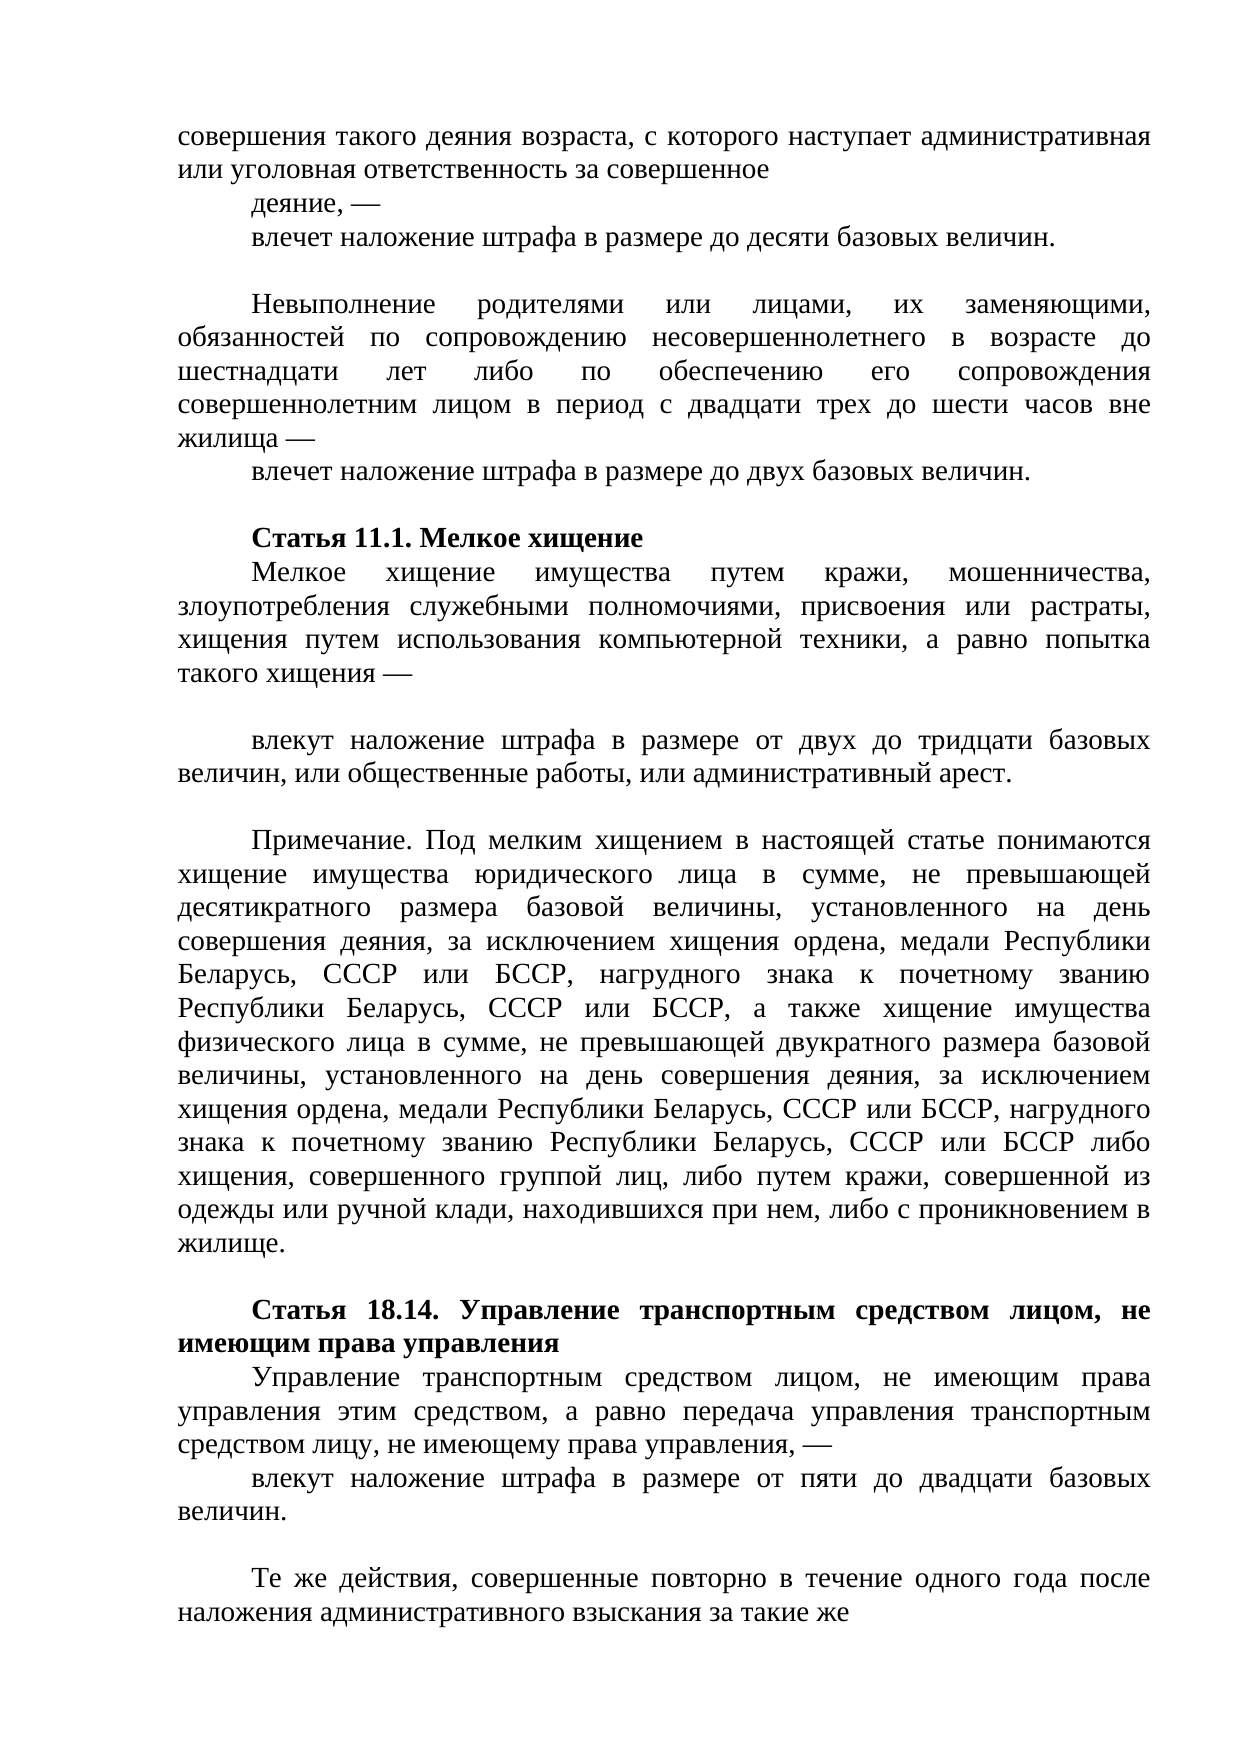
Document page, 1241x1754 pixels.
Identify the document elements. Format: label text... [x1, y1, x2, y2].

text влечет наложение штрафа в размере до двух базовых величин. [177, 453, 1152, 487]
text влекут наложение штрафа в размере от пяти до двадцати базовых величин. [177, 1460, 1152, 1527]
text Мелкое хищение имущества путем кражи, мошенничества, злоупотребления служебными полномочиями, присвоения или растраты, хищения путем использования компьютерной техники, а равно попытка такого хищения — [177, 554, 1152, 688]
text Статья 18.14. Управление транспортным средством лицом, не имеющим права управления [177, 1292, 1152, 1359]
text Статья 11.1. Мелкое хищение [177, 521, 1152, 554]
text деяние, — [177, 185, 1152, 219]
text Управление транспортным средством лицом, не имеющим права управления этим средством, а равно передача управления транспортным средством лицу, не имеющему права управления, — [177, 1359, 1152, 1460]
text Примечание. Под мелким хищением в настоящей статье понимаются хищение имущества юридического лица в сумме, не превышающей десятикратного размера базовой величины, установленного на день совершения деяния, за исключением хищения ордена, медали Республики Беларусь, СССР или БССР, нагрудного знака к почетному званию Республики Беларусь, СССР или БССР, а также хищение имущества физического лица в сумме, не превышающей двукратного размера базовой величины, установленного на день совершения деяния, за исключением хищения ордена, медали Республики Беларусь, СССР или БССР, нагрудного знака к почетному званию Республики Беларусь, СССР или БССР либо хищения, совершенного группой лиц, либо путем кражи, совершенной из одежды или ручной клади, находившихся при нем, либо с проникновением в жилище. [177, 822, 1152, 1258]
text влекут наложение штрафа в размере от двух до тридцати базовых величин, или общественные работы, или административный арест. [177, 722, 1152, 789]
text влечет наложение штрафа в размере до десяти базовых величин. [177, 219, 1152, 252]
text Те же действия, совершенные повторно в течение одного года после наложения административного взыскания за такие же [177, 1560, 1152, 1627]
text Невыполнение родителями или лицами, их заменяющими, обязанностей по сопровождению несовершеннолетнего в возрасте до шестнадцати лет либо по обеспечению его сопровождения совершеннолетним лицом в период с двадцати трех до шести часов вне жилища — [177, 286, 1152, 453]
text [177, 118, 1152, 185]
